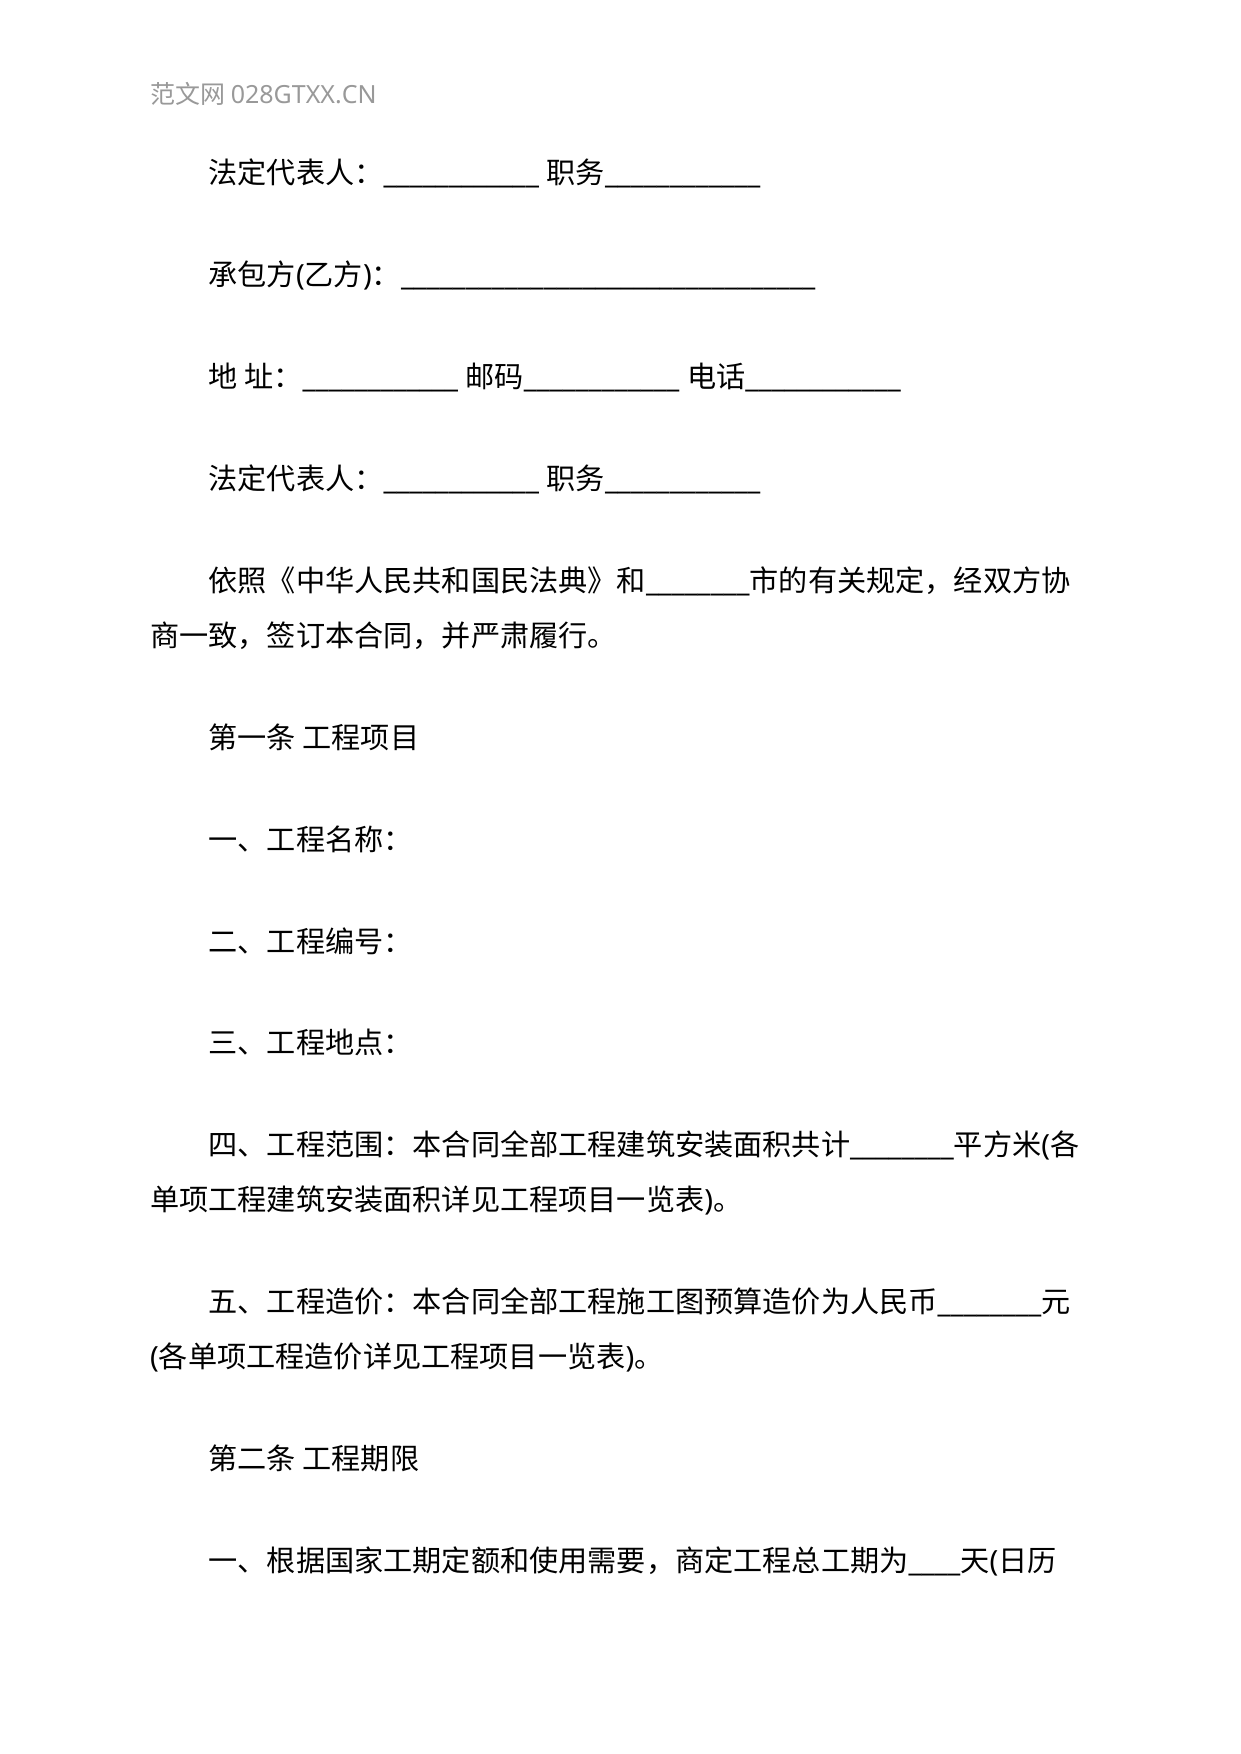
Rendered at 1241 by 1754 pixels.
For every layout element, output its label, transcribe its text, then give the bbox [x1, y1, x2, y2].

text 第二条 工程期限 [150, 1436, 1090, 1478]
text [150, 1537, 1090, 1580]
text 法定代表人：____________ 职务____________ [150, 150, 1090, 192]
text 二、工程编号： [150, 918, 1090, 961]
text 第一条 工程项目 [150, 715, 1090, 757]
text 法定代表人：____________ 职务____________ [150, 456, 1090, 498]
text 四、工程范围：本合同全部工程建筑安装面积共计________平方米(各单项工程建筑安装面积详见工程项目一览表)。 [150, 1122, 1090, 1219]
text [150, 354, 1090, 396]
text 依照《中华人民共和国民法典》和________市的有关规定，经双方协商一致，签订本合同，并严肃履行。 [150, 558, 1090, 655]
text 承包方(乙方)：________________________________ [150, 252, 1090, 294]
text 一、工程名称： [150, 816, 1090, 859]
text 五、工程造价：本合同全部工程施工图预算造价为人民币________元(各单项工程造价详见工程项目一览表)。 [150, 1279, 1090, 1376]
text 三、工程地点： [150, 1020, 1090, 1062]
